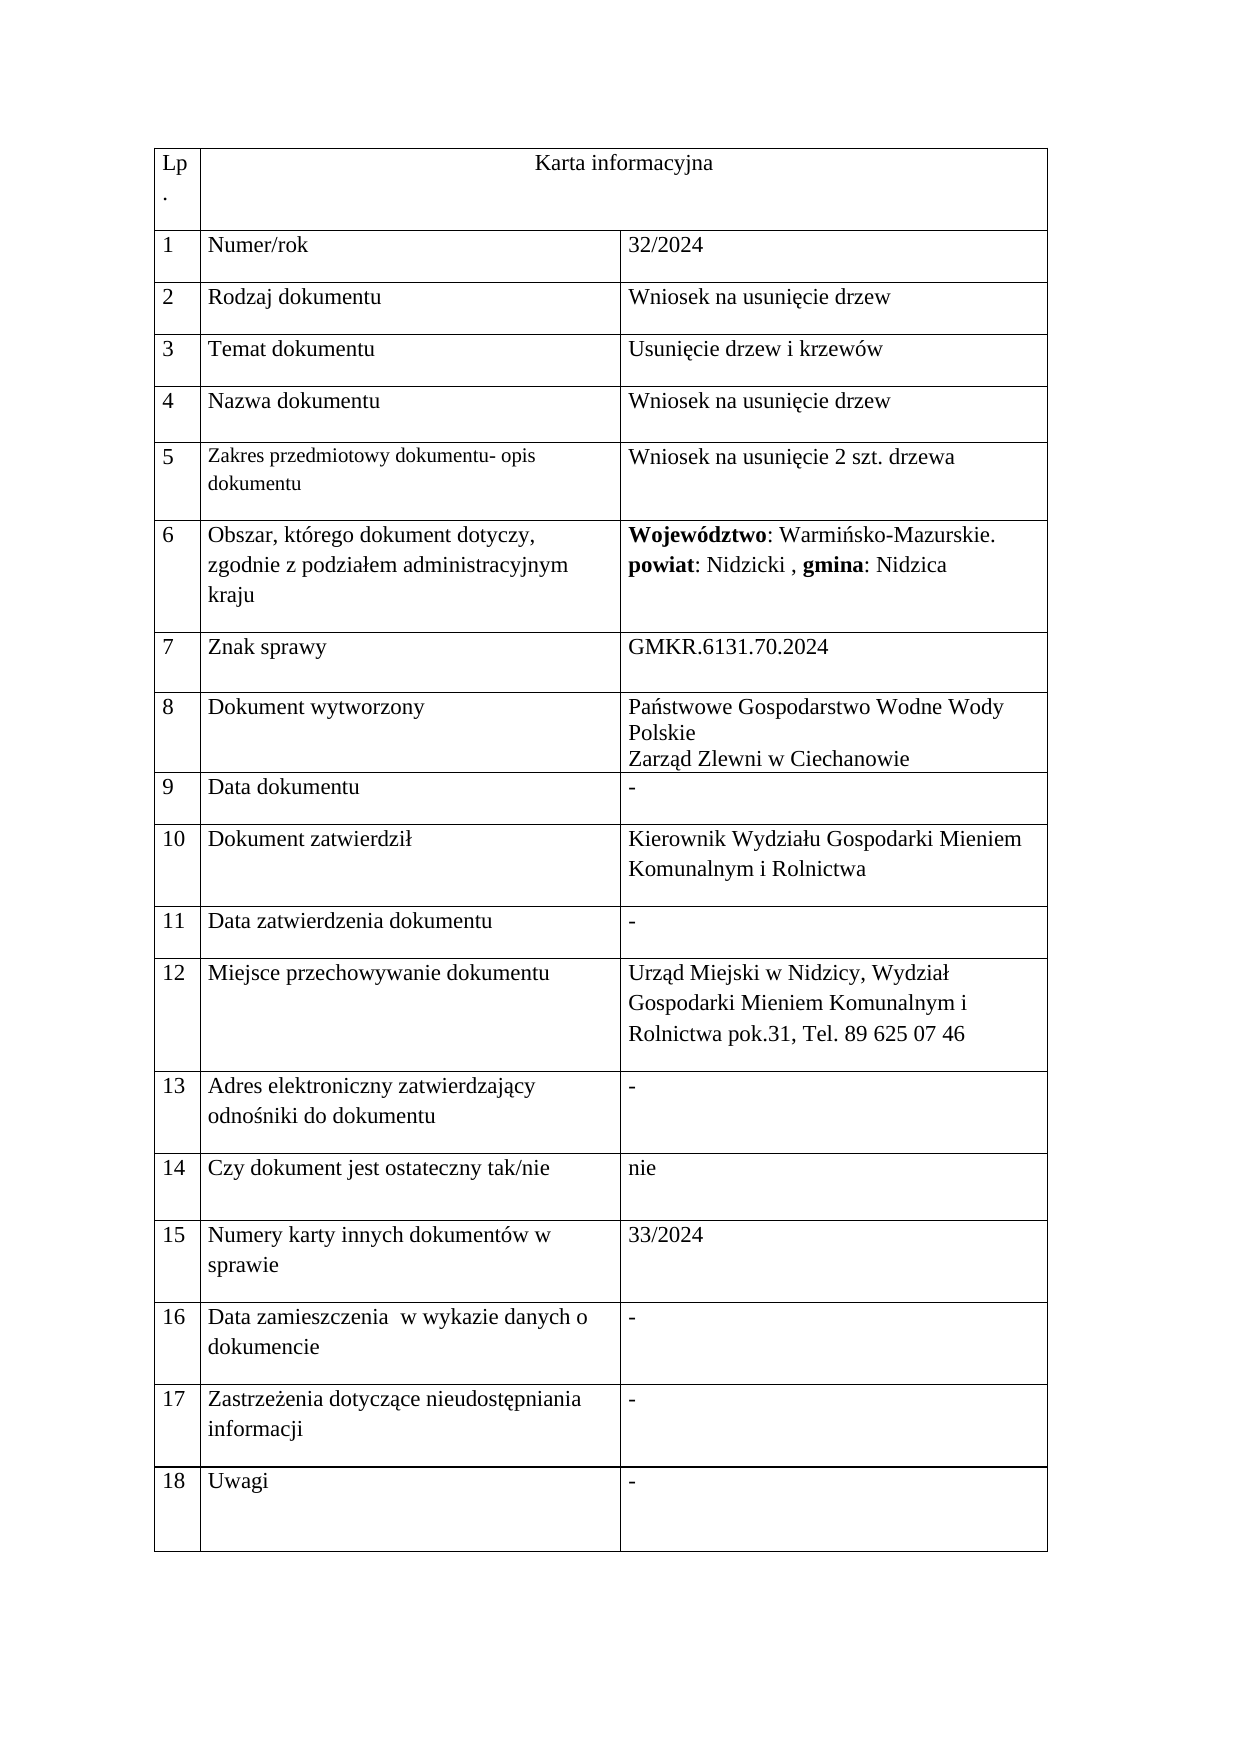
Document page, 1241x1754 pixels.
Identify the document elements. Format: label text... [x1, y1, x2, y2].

table_cell nie [621, 1154, 1047, 1219]
table_cell Wniosek na usunięcie drzew [621, 283, 1047, 334]
table_header Lp. [155, 149, 200, 230]
table_cell Wniosek na usunięcie drzew [621, 387, 1047, 442]
table_cell Obszar, którego dokument dotyczy, zgodnie z podziałem administracyjnym kraju [201, 521, 620, 632]
table_cell 10 [155, 825, 200, 906]
table_cell 4 [155, 387, 200, 442]
table_cell 16 [155, 1303, 200, 1384]
table_cell 33/2024 [621, 1221, 1047, 1302]
table_cell Numery karty innych dokumentów w sprawie [201, 1221, 620, 1302]
table_cell 17 [155, 1385, 200, 1466]
table_cell GMKR.6131.70.2024 [621, 633, 1047, 692]
table_cell Dokument wytworzony [201, 693, 620, 772]
table_cell Zastrzeżenia dotyczące nieudostępniania informacji [201, 1385, 620, 1466]
table_cell 1 [155, 231, 200, 282]
table_cell Wniosek na usunięcie 2 szt. drzewa [621, 443, 1047, 519]
table_cell 2 [155, 283, 200, 334]
table_cell Adres elektroniczny zatwierdzający odnośniki do dokumentu [201, 1072, 620, 1153]
table_cell Rodzaj dokumentu [201, 283, 620, 334]
table_cell 7 [155, 633, 200, 692]
table_cell 12 [155, 959, 200, 1071]
table_cell 3 [155, 335, 200, 386]
table_cell 9 [155, 773, 200, 824]
table_cell 5 [155, 443, 200, 519]
table_cell Czy dokument jest ostateczny tak/nie [201, 1154, 620, 1219]
table_cell Usunięcie drzew i krzewów [621, 335, 1047, 386]
table_cell Urząd Miejski w Nidzicy, Wydział Gospodarki Mieniem Komunalnym i Rolnictwa pok.31, Tel. 89 625 07 46 [621, 959, 1047, 1071]
table_cell - [621, 907, 1047, 958]
table_cell 14 [155, 1154, 200, 1219]
table_cell - [621, 1072, 1047, 1153]
table_cell - [621, 1468, 1047, 1551]
table_cell 32/2024 [621, 231, 1047, 282]
table_cell 15 [155, 1221, 200, 1302]
table_cell Data zamieszczenia w wykazie danych o dokumencie [201, 1303, 620, 1384]
table_header Karta informacyjna [201, 149, 1047, 230]
table_cell 11 [155, 907, 200, 958]
table_cell Zakres przedmiotowy dokumentu- opis dokumentu [201, 443, 620, 519]
table_cell Znak sprawy [201, 633, 620, 692]
table_cell 13 [155, 1072, 200, 1153]
table_cell Temat dokumentu [201, 335, 620, 386]
table_cell Województwo: Warmińsko-Mazurskie. powiat: Nidzicki , gmina: Nidzica [621, 521, 1047, 632]
table_cell Państwowe Gospodarstwo Wodne Wody Polskie Zarząd Zlewni w Ciechanowie [621, 693, 1047, 772]
table_cell 18 [155, 1468, 200, 1551]
table_cell Kierownik Wydziału Gospodarki Mieniem Komunalnym i Rolnictwa [621, 825, 1047, 906]
table_cell Miejsce przechowywanie dokumentu [201, 959, 620, 1071]
table_cell - [621, 773, 1047, 824]
table_cell 8 [155, 693, 200, 772]
table_cell - [621, 1303, 1047, 1384]
table_cell Numer/rok [201, 231, 620, 282]
table_cell Data zatwierdzenia dokumentu [201, 907, 620, 958]
table_cell - [621, 1385, 1047, 1466]
table_cell 6 [155, 521, 200, 632]
table_cell Data dokumentu [201, 773, 620, 824]
table_cell Nazwa dokumentu [201, 387, 620, 442]
table_cell Dokument zatwierdził [201, 825, 620, 906]
table_cell Uwagi [201, 1468, 620, 1551]
